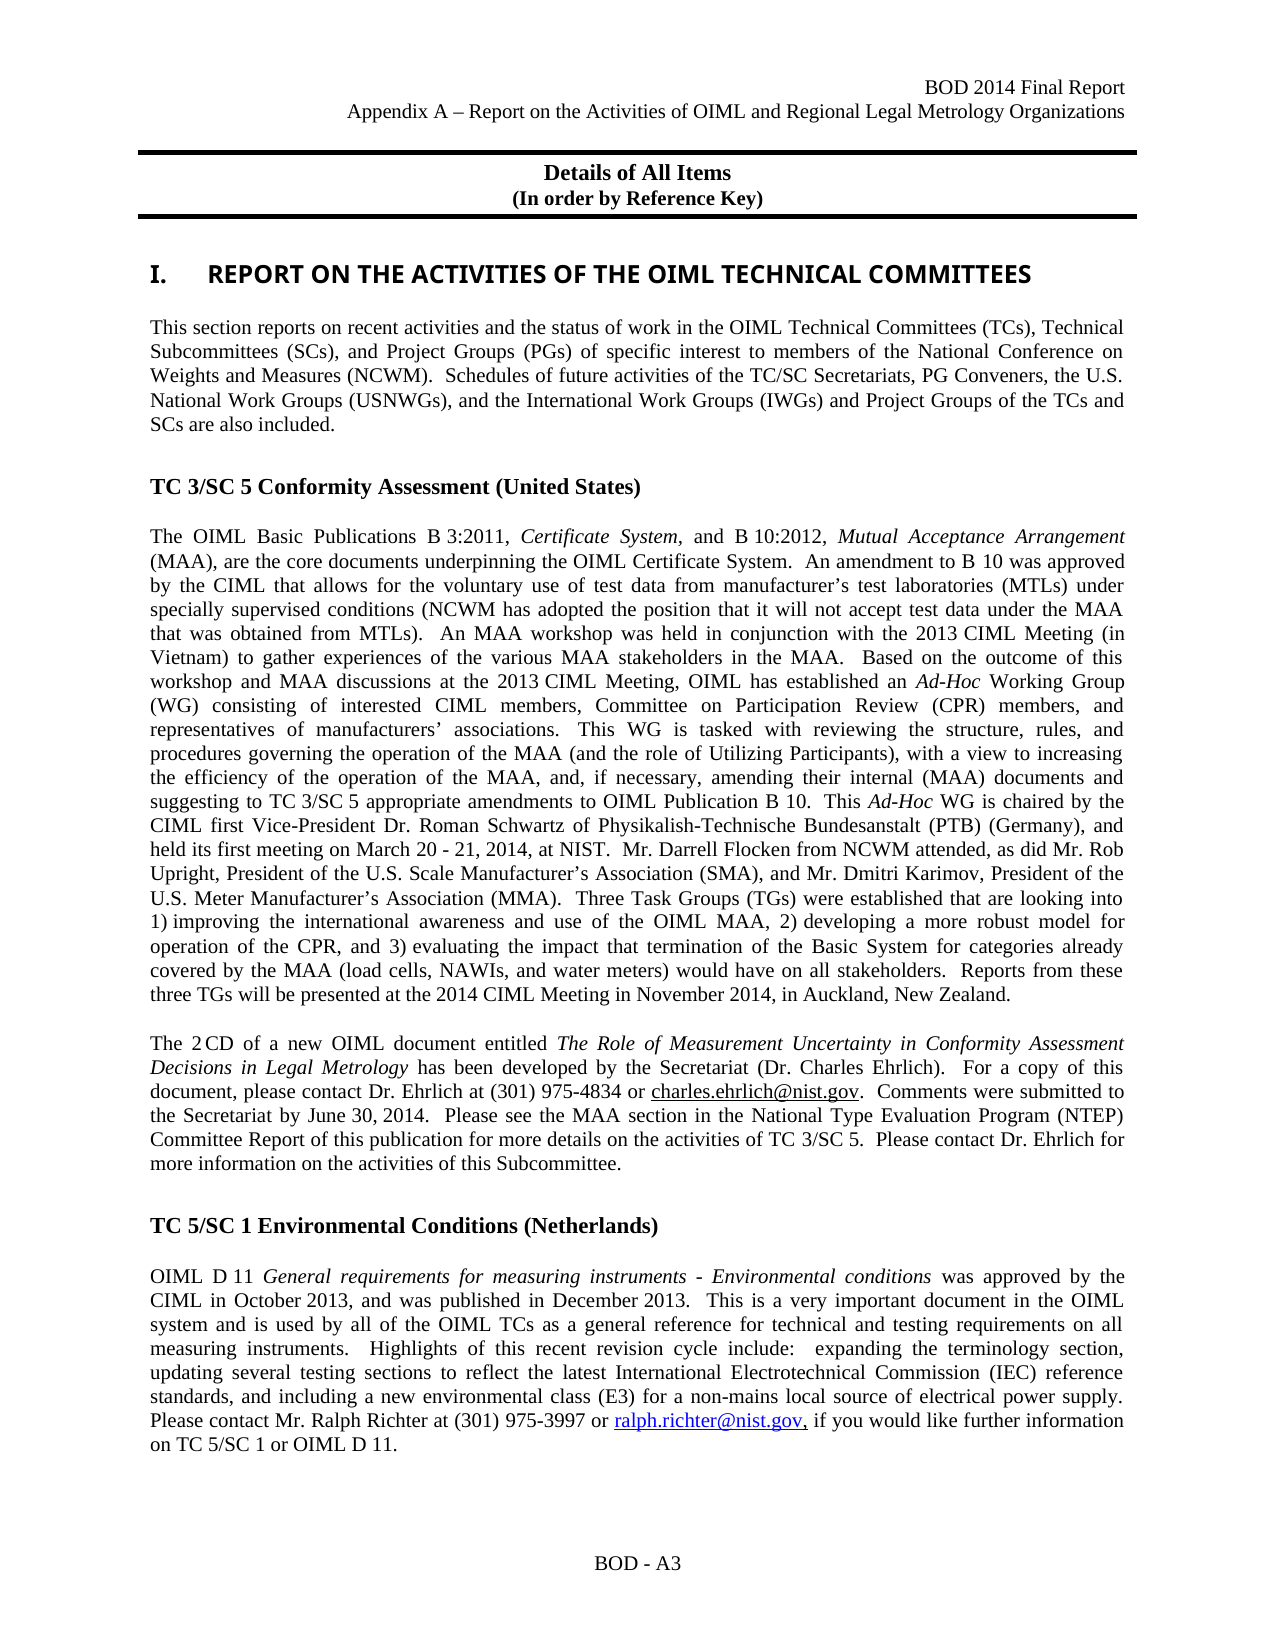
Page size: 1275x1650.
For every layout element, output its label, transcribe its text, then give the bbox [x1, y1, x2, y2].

subtitle TC 5/SC 1 Environmental Conditions (Netherlands) [150, 1213, 1125, 1239]
subtitle TC 3/SC 5 Conformity Assessment (United States) [150, 473, 1125, 499]
text This section reports on recent activities and the status of work in the OIML Technical Committees (TCs), Technical Subcommittees (SCs), and Project Groups (PGs) of specific interest to members of the National Conference on Weights and Measures (NCWM). Schedules of future activities of the TC/SC Secretariats, PG Conveners, the U.S. National Work Groups (USNWGs), and the International Work Groups (IWGs) and Project Groups of the TCs and SCs are also included. [150, 315, 1125, 436]
table_header Details of All Items (In order by Reference Key) [138, 155, 1137, 214]
text The 2 CD of a new OIML document entitled The Role of Measurement Uncertainty in Conformity Assessment Decisions in Legal Metrology has been developed by the Secretariat (Dr. Charles Ehrlich). For a copy of this document, please contact Dr. Ehrlich at (301) 975-4834 or charles.ehrlich@nist.gov. Comments were submitted to the Secretariat by June 30, 2014. Please see the MAA section in the National Type Evaluation Program (NTEP) Committee Report of this publication for more details on the activities of TC 3/SC 5. Please contact Dr. Ehrlich for more information on the activities of this Subcommittee. [150, 1031, 1125, 1175]
text OIML D 11 General requirements for measuring instruments - Environmental conditions was approved by the CIML in October 2013, and was published in December 2013. This is a very important document in the OIML system and is used by all of the OIML TCs as a general reference for technical and testing requirements on all measuring instruments. Highlights of this recent revision cycle include: expanding the terminology section, updating several testing sections to reflect the latest International Electrotechnical Commission (IEC) reference standards, and including a new environmental class (E3) for a non-mains local source of electrical power supply. Please contact Mr. Ralph Richter at (301) 975-3997 or ralph.richter@nist.gov, if you would like further information on TC 5/SC 1 or OIML D 11. [150, 1264, 1125, 1456]
subtitle I. Report on the Activities of the OIML Technical Committees [150, 256, 1125, 290]
text The OIML Basic Publications B 3:2011, Certificate System, and B 10:2012, Mutual Acceptance Arrangement (MAA), are the core documents underpinning the OIML Certificate System. An amendment to B 10 was approved by the CIML that allows for the voluntary use of test data from manufacturer’s test laboratories (MTLs) under specially supervised conditions (NCWM has adopted the position that it will not accept test data under the MAA that was obtained from MTLs). An MAA workshop was held in conjunction with the 2013 CIML Meeting (in Vietnam) to gather experiences of the various MAA stakeholders in the MAA. Based on the outcome of this workshop and MAA discussions at the 2013 CIML Meeting, OIML has established an Ad-Hoc Working Group (WG) consisting of interested CIML members, Committee on Participation Review (CPR) members, and representatives of manufacturers’ associations. This WG is tasked with reviewing the structure, rules, and procedures governing the operation of the MAA (and the role of Utilizing Participants), with a view to increasing the efficiency of the operation of the MAA, and, if necessary, amending their internal (MAA) documents and suggesting to TC 3/SC 5 appropriate amendments to OIML Publication B 10. This Ad-Hoc WG is chaired by the CIML first Vice-President Dr. Roman Schwartz of Physikalish-Technische Bundesanstalt (PTB) (Germany), and held its first meeting on March 20 - 21, 2014, at NIST. Mr. Darrell Flocken from NCWM attended, as did Mr. Rob Upright, President of the U.S. Scale Manufacturer’s Association (SMA), and Mr. Dmitri Karimov, President of the U.S. Meter Manufacturer’s Association (MMA). Three Task Groups (TGs) were established that are looking into 1) improving the international awareness and use of the OIML MAA, 2) developing a more robust model for operation of the CPR, and 3) evaluating the impact that termination of the Basic System for categories already covered by the MAA (load cells, NAWIs, and water meters) would have on all stakeholders. Reports from these three TGs will be presented at the 2014 CIML Meeting in November 2014, in Auckland, New Zealand. [150, 524, 1125, 1006]
